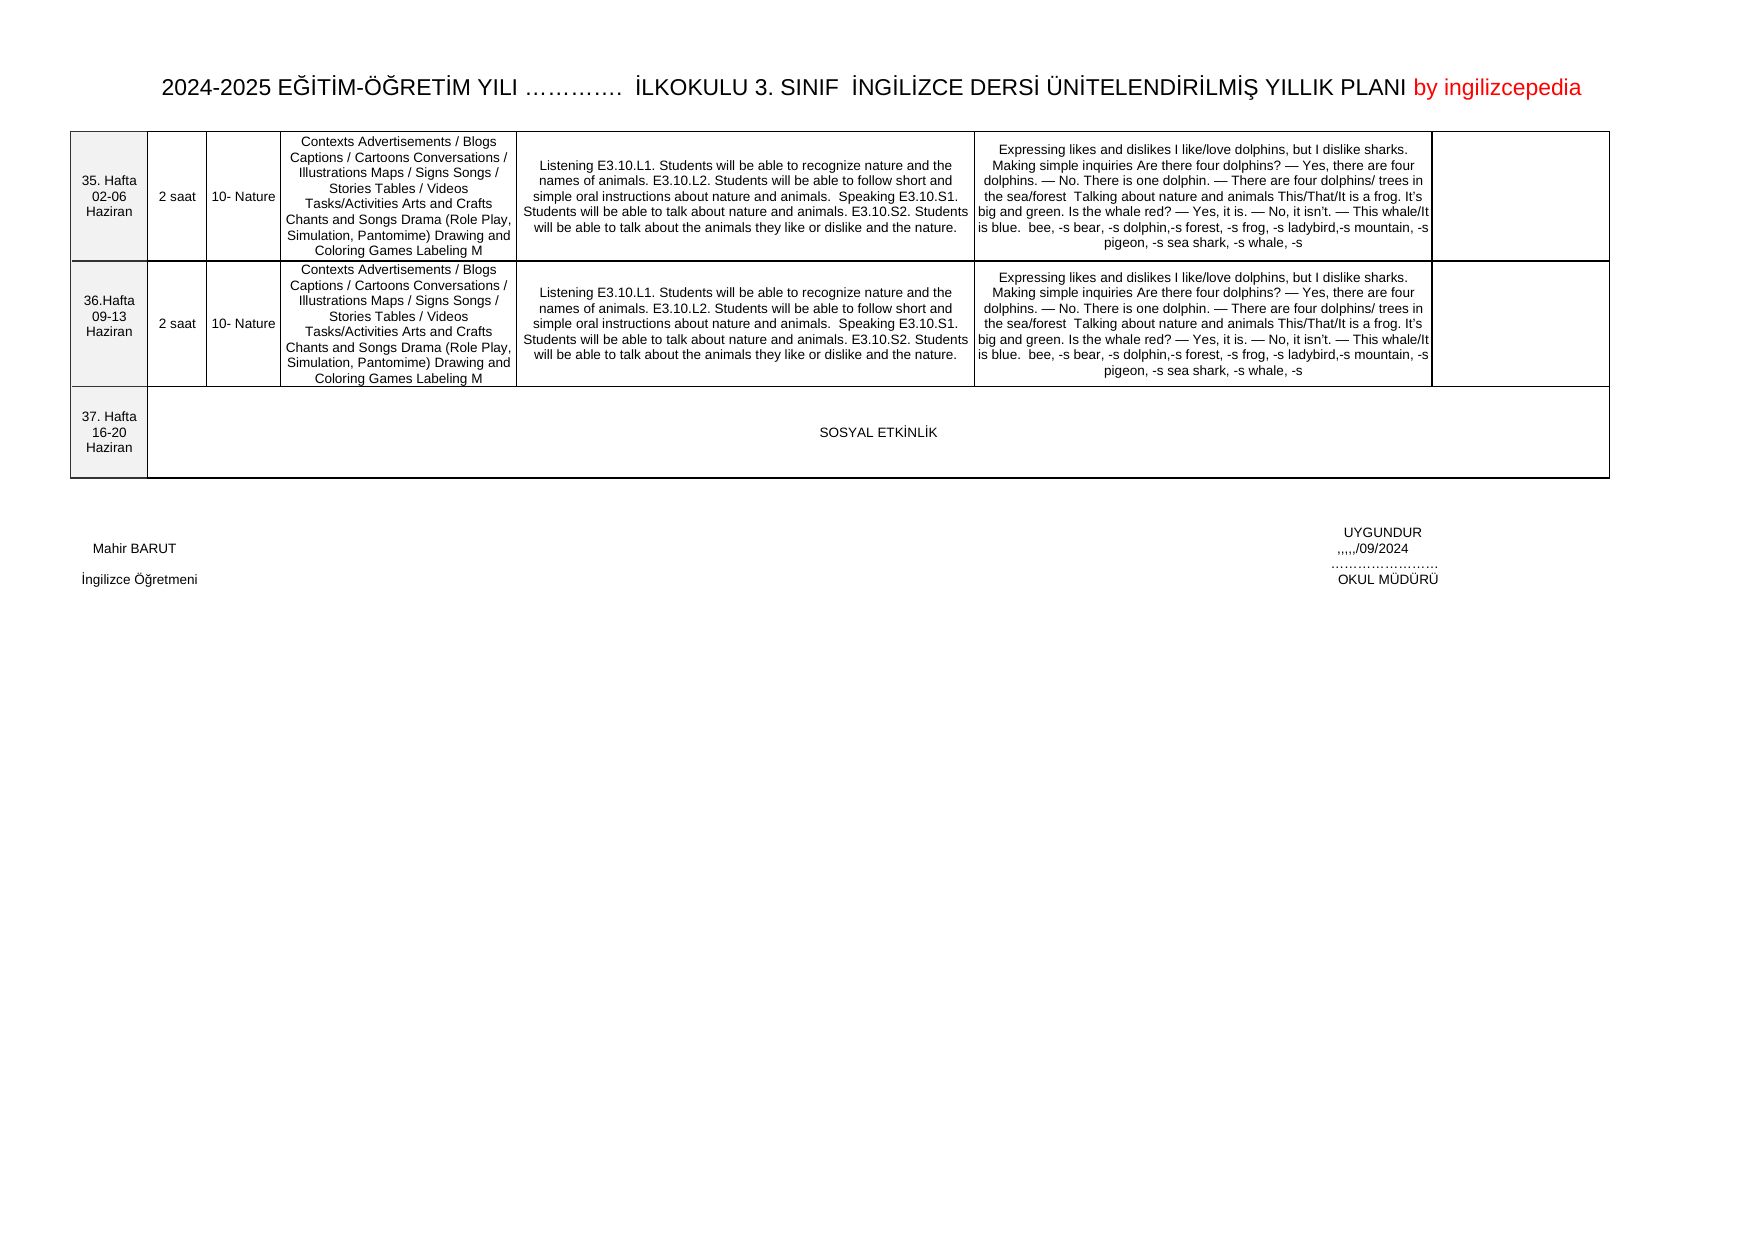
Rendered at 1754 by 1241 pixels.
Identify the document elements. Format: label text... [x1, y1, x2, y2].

table_cell SOSYAL ETKİNLİK [148, 387, 1609, 477]
text UYGUNDUR [74, 525, 1669, 541]
table_cell 37. Hafta 16-20 Haziran [71, 387, 147, 477]
text Mahir BARUT ,,,,,/09/2024 [74, 541, 1669, 556]
table_cell 36.Hafta 09-13 Haziran [71, 261, 147, 386]
table_cell 2 saat [148, 132, 206, 260]
text İngilizce Öğretmeni OKUL MÜDÜRÜ [74, 572, 1669, 587]
table_cell [1433, 132, 1609, 260]
table_cell [1433, 262, 1609, 386]
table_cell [975, 132, 1431, 260]
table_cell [281, 132, 516, 260]
table_cell 35. Hafta 02-06 Haziran [71, 132, 147, 260]
table_cell 10- Nature [207, 262, 280, 386]
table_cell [517, 132, 974, 260]
table_cell 2 saat [148, 262, 206, 386]
text …………………… [74, 556, 1669, 572]
table_cell 10- Nature [207, 132, 280, 260]
